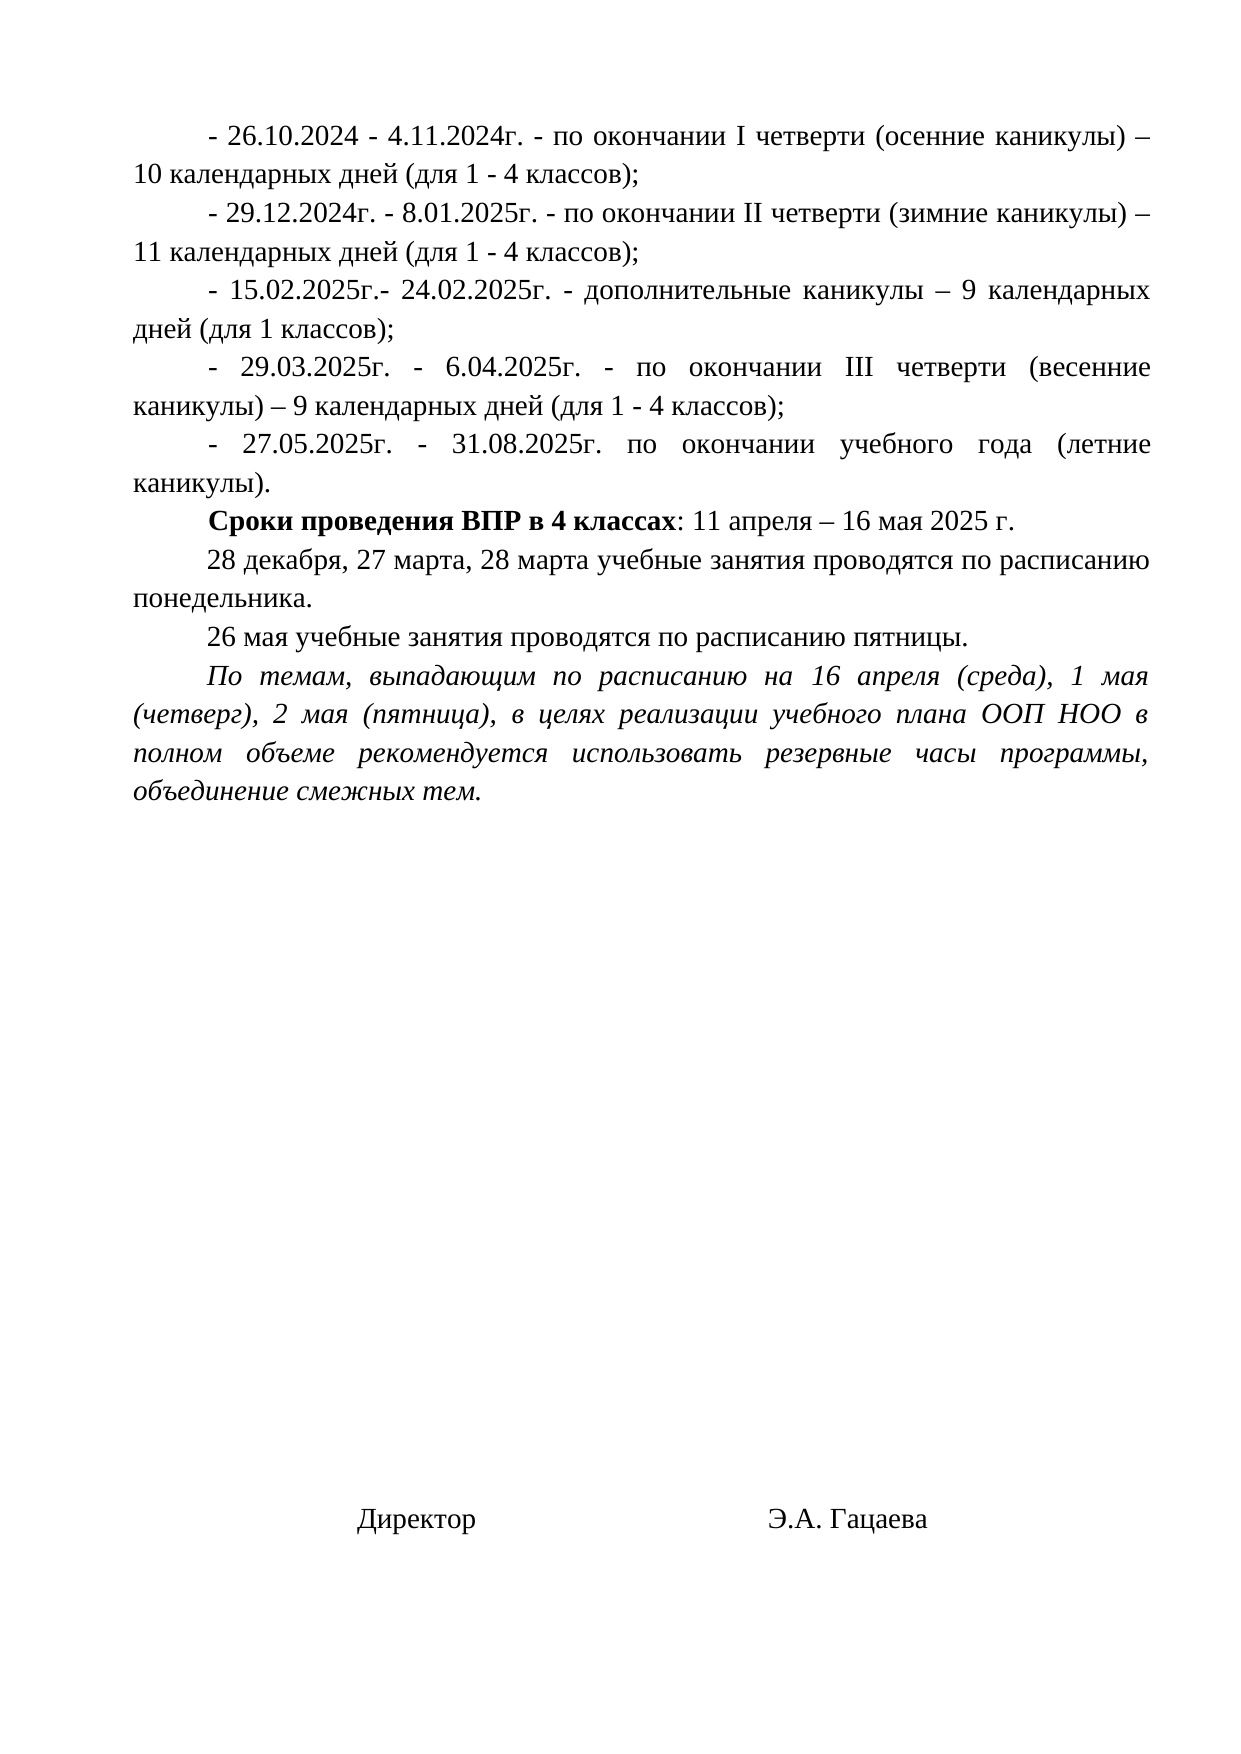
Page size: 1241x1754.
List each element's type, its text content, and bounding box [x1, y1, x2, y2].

text - 29.12.2024г. - 8.01.2025г. - по окончании II четверти (зимние каникулы) – 11 календарных дней (для 1 - 4 классов); [133, 195, 1152, 267]
text По темам, выпадающим по расписанию на 16 апреля (среда), 1 мая (четверг), 2 мая (пятница), в целях реализации учебного плана ООП НОО в полном объеме рекомендуется использовать резервные часы программы, объединение смежных тем. [133, 658, 1152, 807]
text - 15.02.2025г.- 24.02.2025г. - дополнительные каникулы – 9 календарных дней (для 1 классов); [133, 272, 1152, 344]
text - 26.10.2024 - 4.11.2024г. - по окончании I четверти (осенние каникулы) – 10 календарных дней (для 1 - 4 классов); [133, 118, 1152, 190]
text 26 мая учебные занятия проводятся по расписанию пятницы. [133, 619, 1152, 653]
text - 27.05.2025г. - 31.08.2025г. по окончании учебного года (летние каникулы). [133, 426, 1152, 498]
text Сроки проведения ВПР в 4 классах: 11 апреля – 16 мая 2025 г. [133, 503, 1152, 537]
text Директор Э.А. Гацаева [133, 1501, 1152, 1535]
text 28 декабря, 27 марта, 28 марта учебные занятия проводятся по расписанию понедельника. [133, 542, 1152, 614]
text - 29.03.2025г. - 6.04.2025г. - по окончании III четверти (весенние каникулы) – 9 календарных дней (для 1 - 4 классов); [133, 349, 1152, 421]
